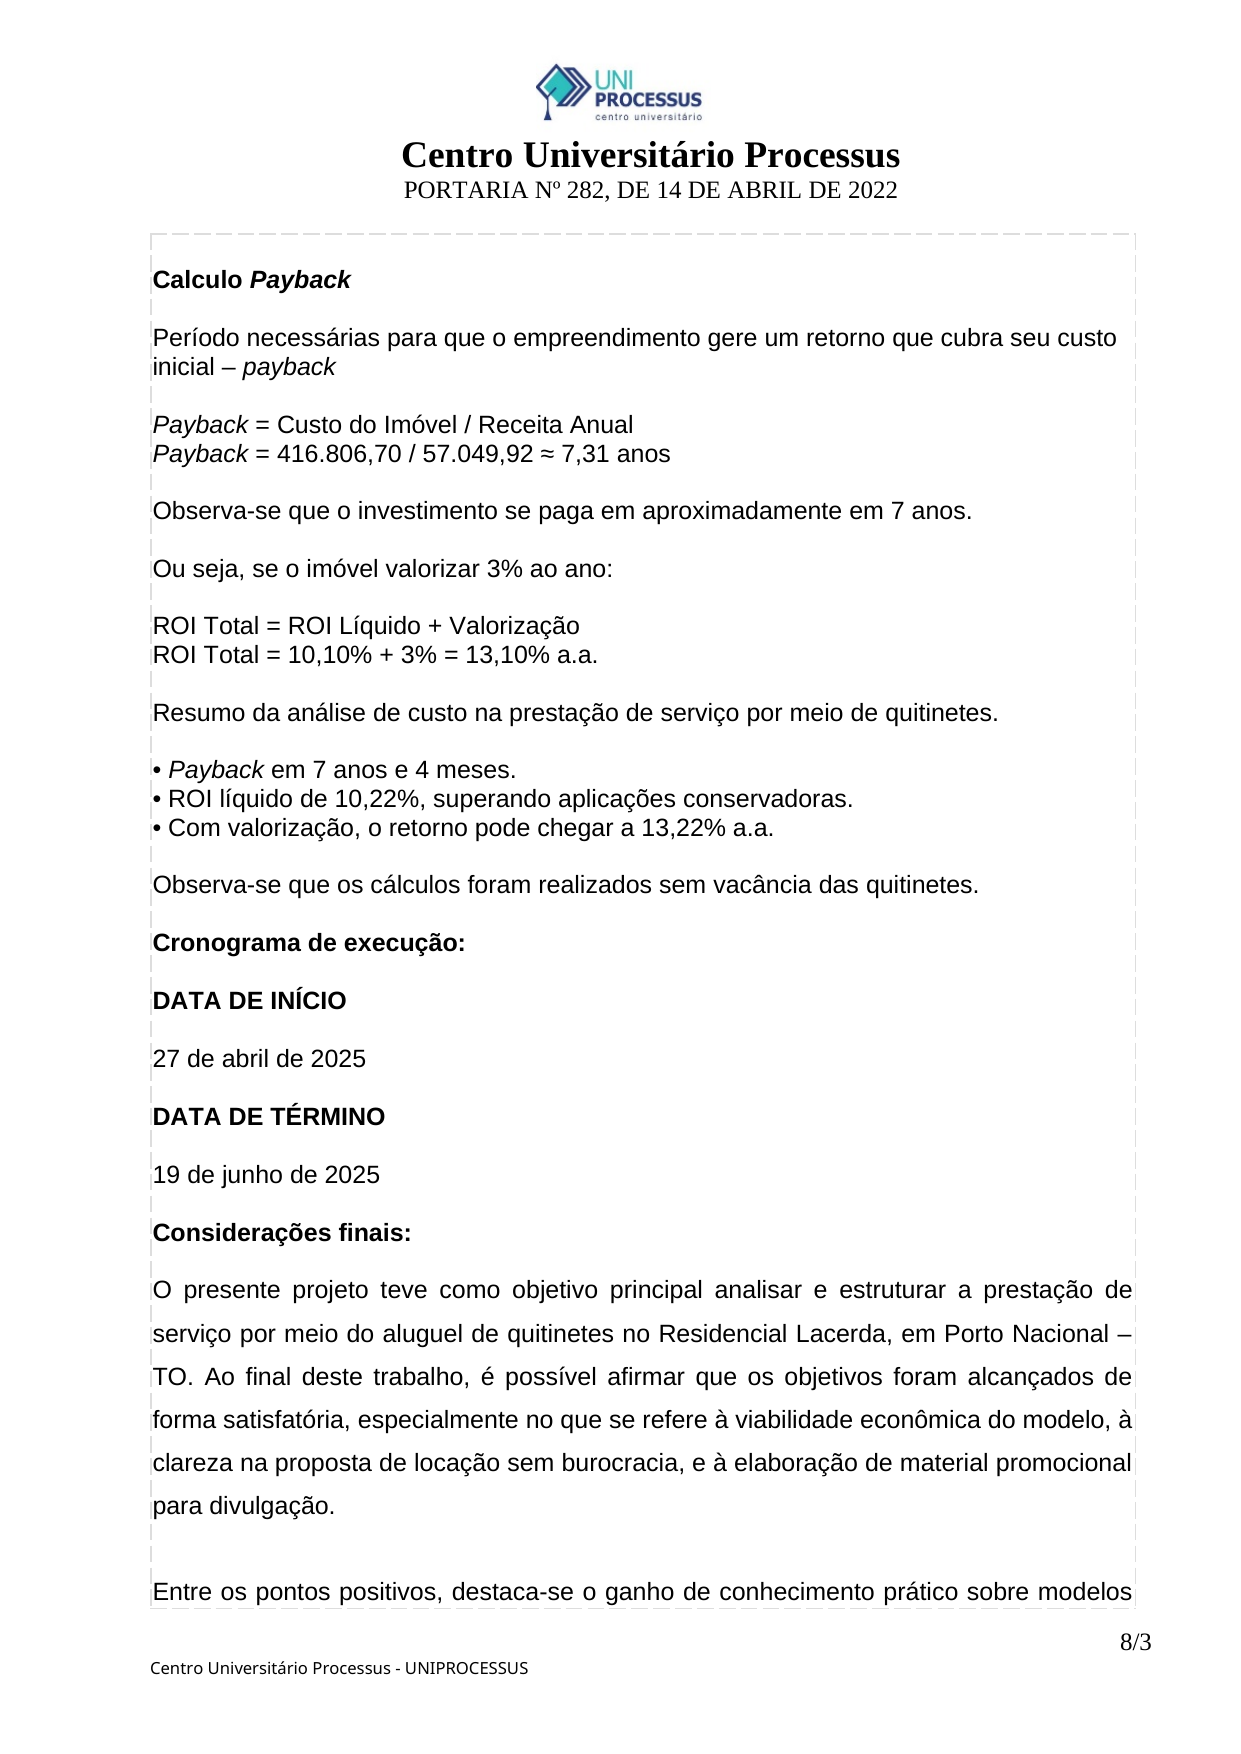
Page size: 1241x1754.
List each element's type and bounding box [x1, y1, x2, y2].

picture [536, 47, 711, 137]
table_cell [151, 233, 1136, 1608]
